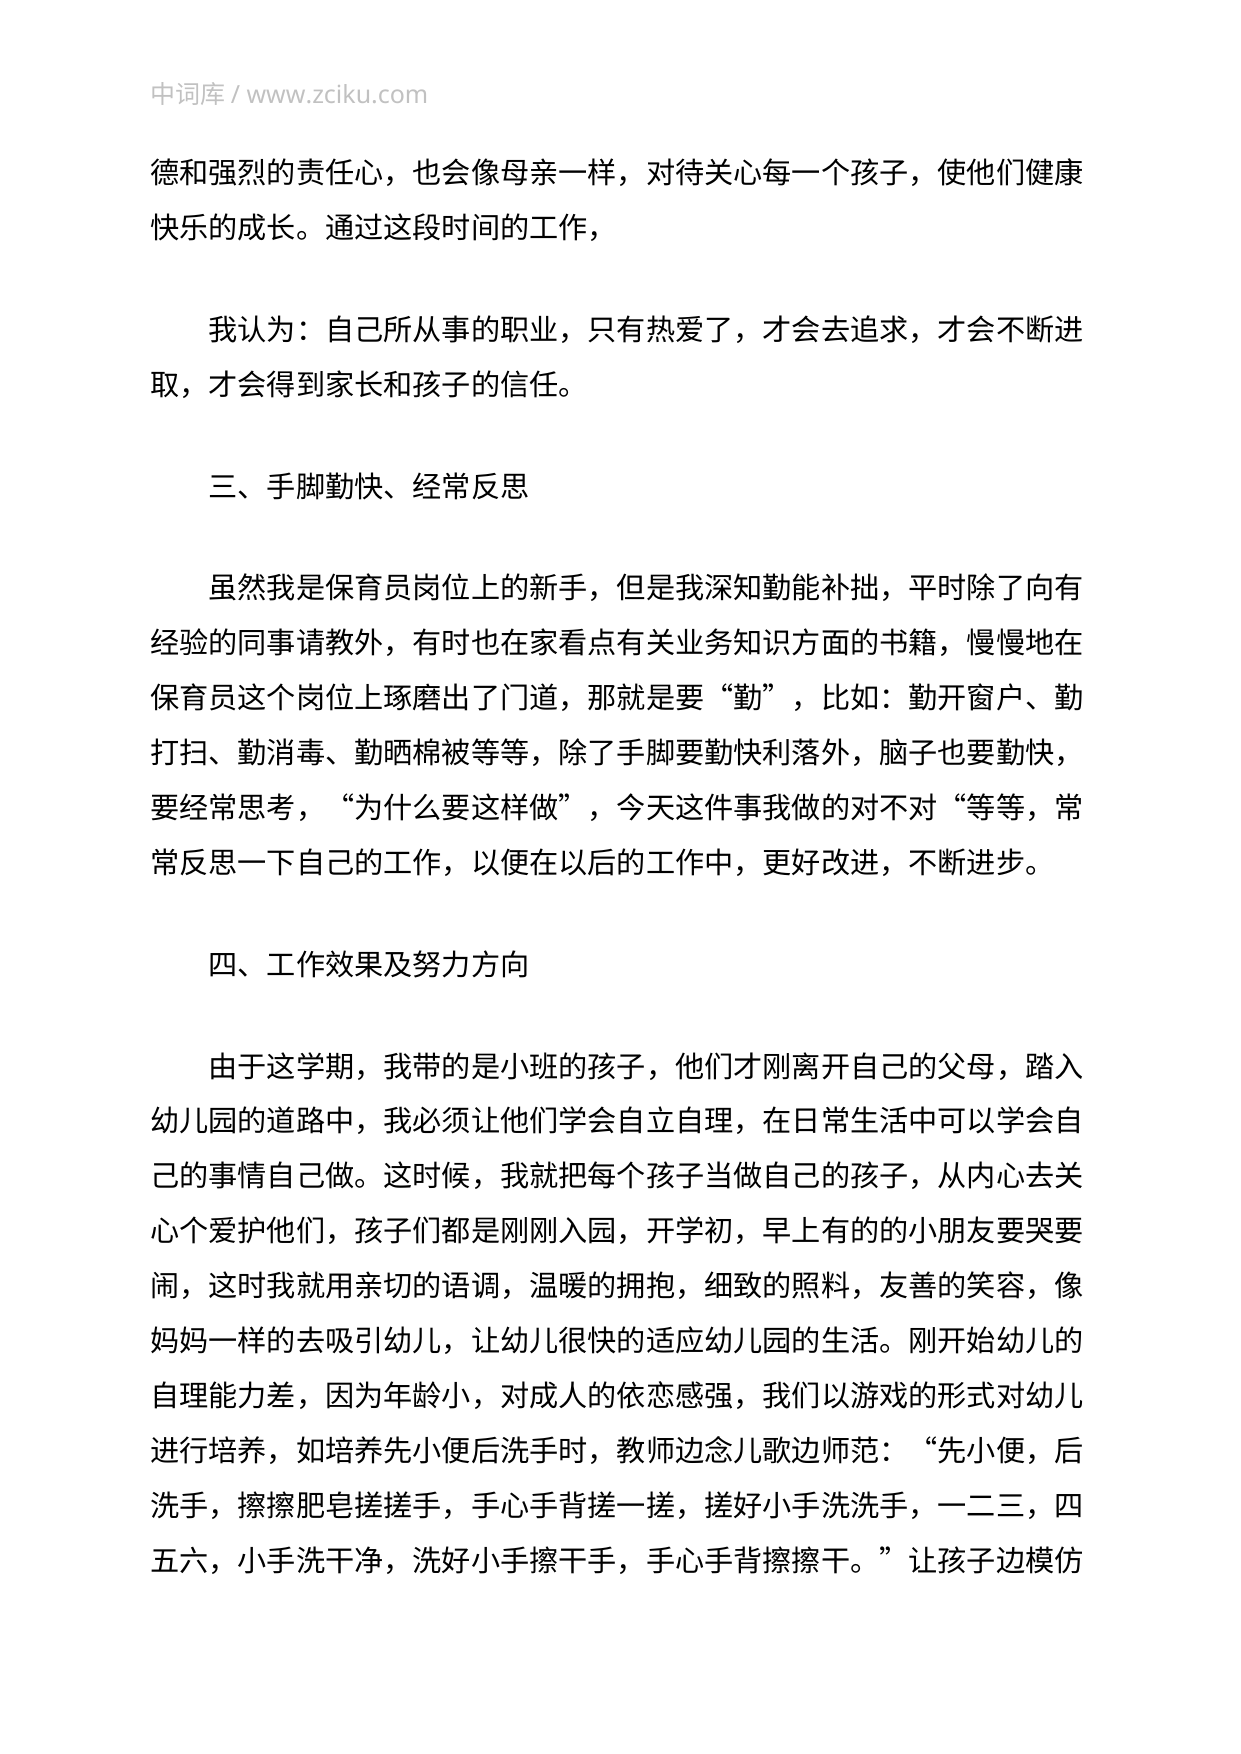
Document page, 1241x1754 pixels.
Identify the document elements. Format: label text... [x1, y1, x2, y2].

text 四、工作效果及努力方向 [150, 941, 1090, 984]
text 三、手脚勤快、经常反思 [150, 463, 1090, 506]
text 虽然我是保育员岗位上的新手，但是我深知勤能补拙，平时除了向有经验的同事请教外，有时也在家看点有关业务知识方面的书籍，慢慢地在保育员这个岗位上琢磨出了门道，那就是要“勤”，比如：勤开窗户、勤打扫、勤消毒、勤晒棉被等等，除了手脚要勤快利落外，脑子也要勤快，要经常思考，“为什么要这样做”，今天这件事我做的对不对“等等，常常反思一下自己的工作，以便在以后的工作中，更好改进，不断进步。 [150, 565, 1090, 882]
text 我认为：自己所从事的职业，只有热爱了，才会去追求，才会不断进取，才会得到家长和孩子的信任。 [150, 307, 1090, 404]
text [150, 150, 1090, 247]
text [150, 1043, 1090, 1579]
